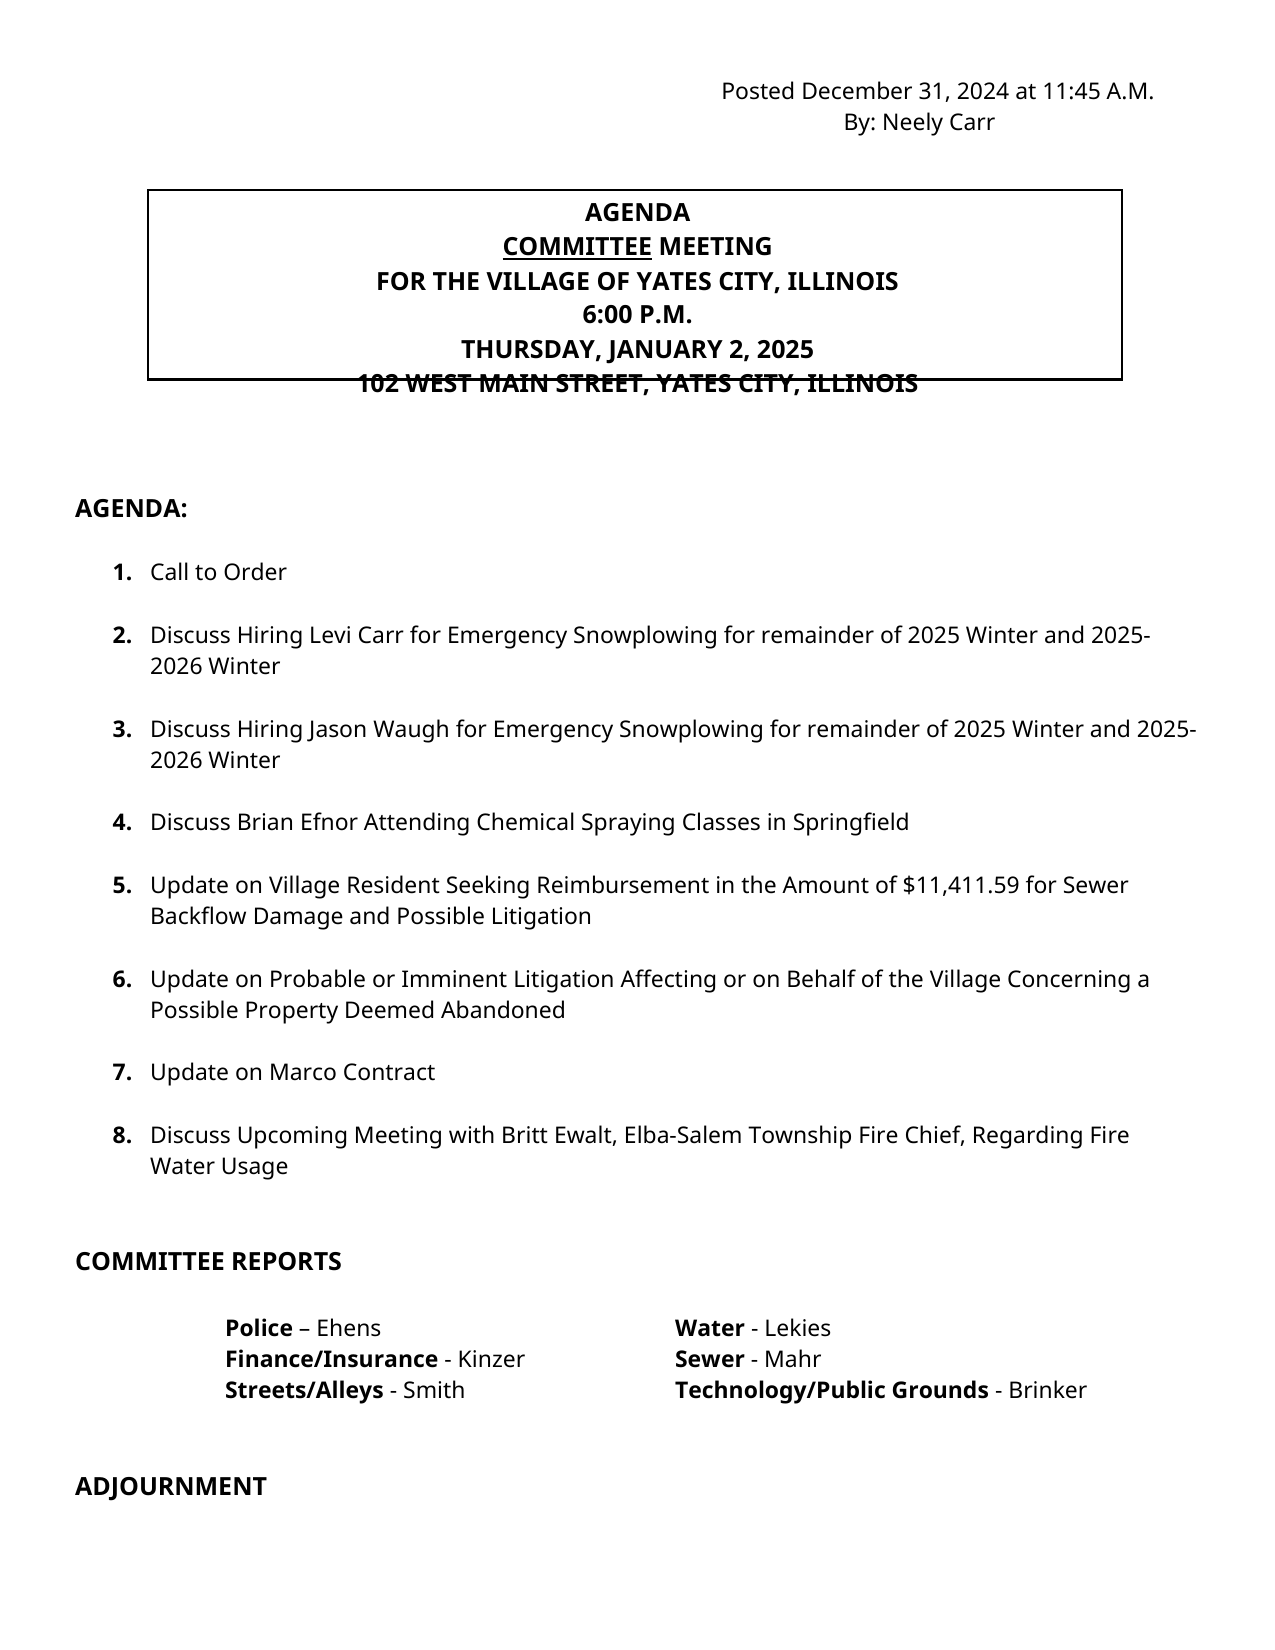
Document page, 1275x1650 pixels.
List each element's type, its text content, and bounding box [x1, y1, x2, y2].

text Finance/Insurance - Kinzer Sewer - Mahr [75, 1343, 1200, 1374]
list Update on Probable or Imminent Litigation Affecting or on Behalf of the Village Concerning a Possible Property Deemed Abandoned [112, 962, 1200, 1025]
list Discuss Hiring Jason Waugh for Emergency Snowplowing for remainder of 2025 Winter and 2025-2026 Winter [112, 712, 1200, 775]
text AGENDA: [75, 491, 1200, 525]
text 102 WEST MAIN STREET, YATES CITY, ILLINOIS [75, 365, 1200, 399]
text COMMITTEE REPORTS [75, 1244, 1200, 1278]
text Police – Ehens Water - Lekies [225, 1312, 1200, 1343]
text 6:00 P.M. [75, 297, 1200, 331]
text THURSDAY, JANUARY 2, 2025 [75, 331, 1200, 365]
text Streets/Alleys - Smith Technology/Public Grounds - Brinker [75, 1374, 1200, 1406]
list Update on Village Resident Seeking Reimbursement in the Amount of $11,411.59 for Sewer Backflow Damage and Possible Litigation [112, 869, 1200, 931]
text AGENDA [75, 195, 1200, 229]
list Discuss Upcoming Meeting with Britt Ewalt, Elba-Salem Township Fire Chief, Regarding Fire Water Usage [112, 1119, 1200, 1181]
list Discuss Brian Efnor Attending Chemical Spraying Classes in Springfield [112, 806, 1200, 837]
list Update on Marco Contract [112, 1056, 1200, 1087]
text ADJOURNMENT [75, 1468, 1200, 1502]
list Discuss Hiring Levi Carr for Emergency Snowplowing for remainder of 2025 Winter and 2025-2026 Winter [112, 619, 1200, 681]
text FOR THE VILLAGE OF YATES CITY, ILLINOIS [75, 263, 1200, 297]
list Call to Order [112, 556, 1200, 587]
text COMMITTEE MEETING [75, 229, 1200, 263]
